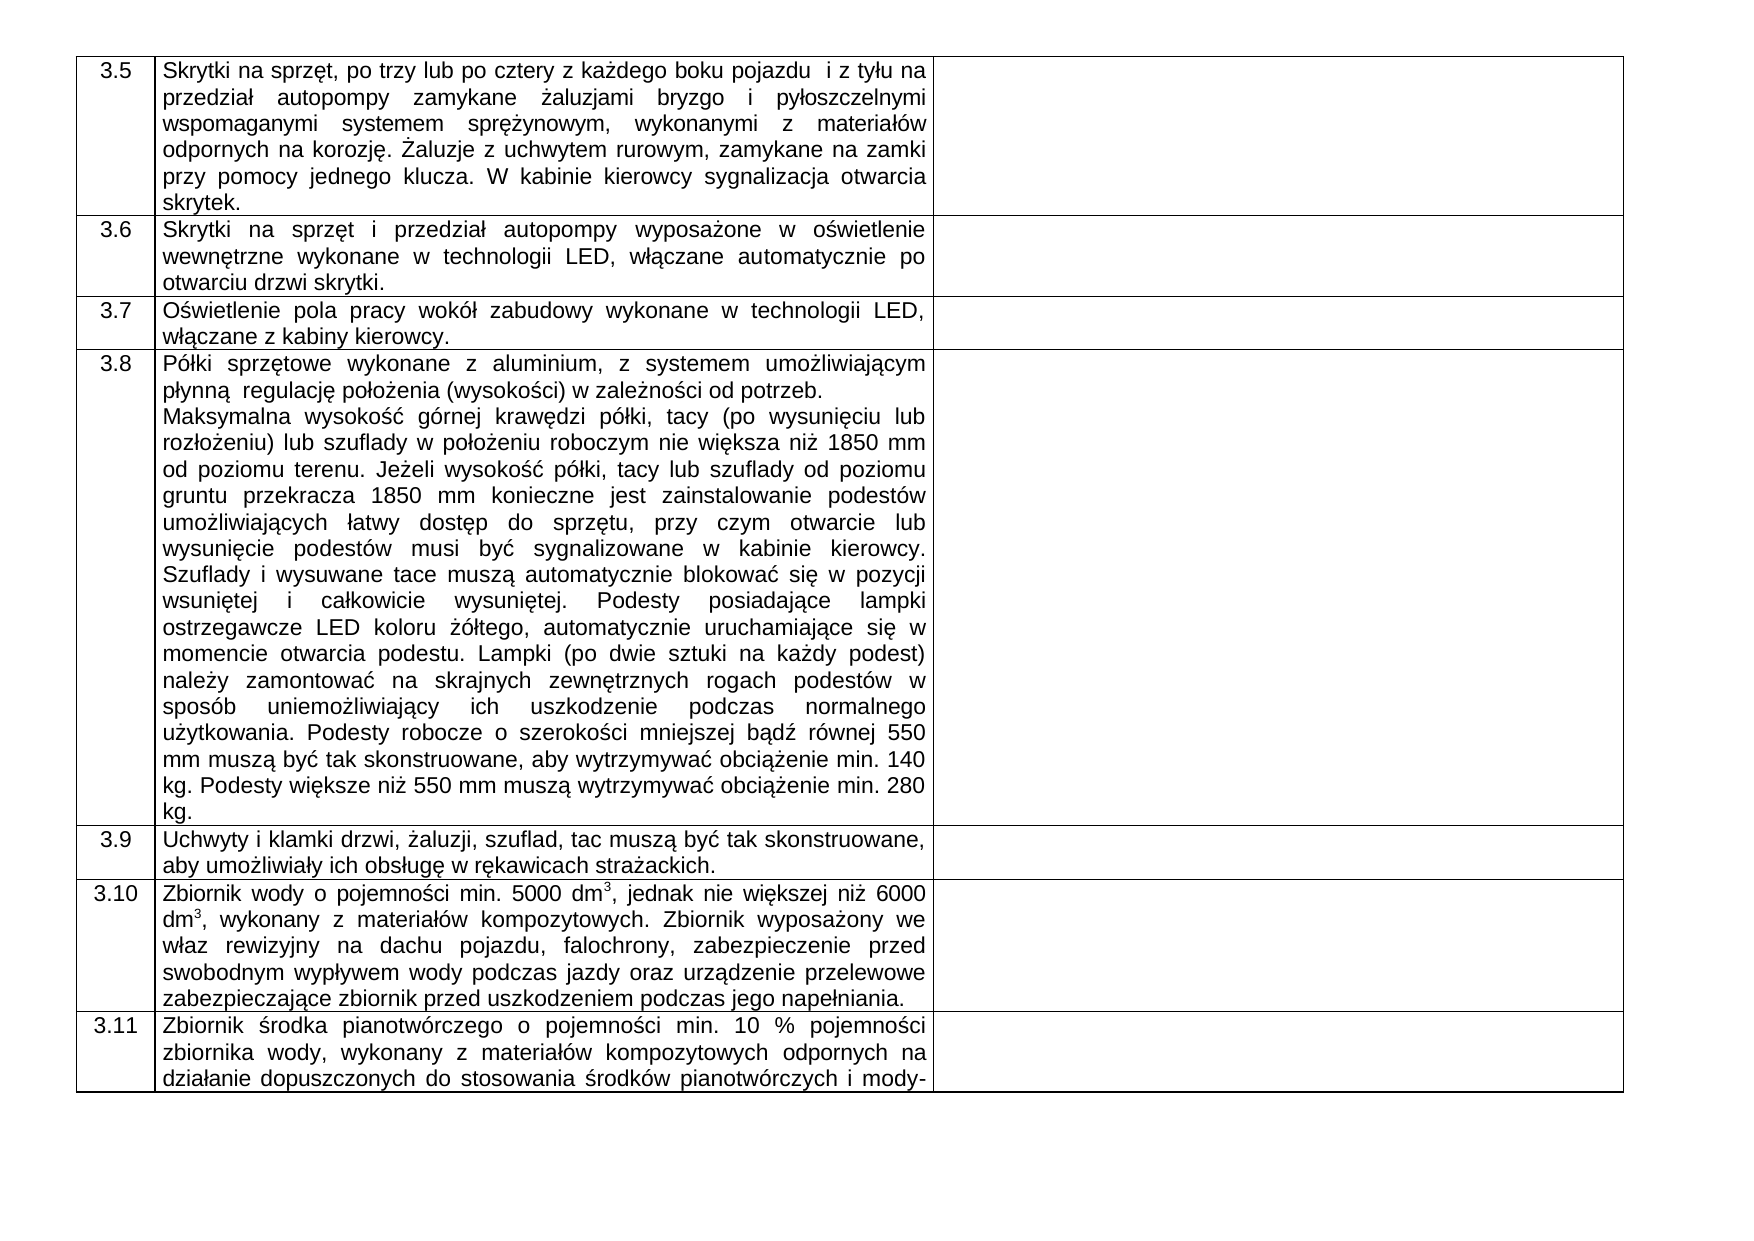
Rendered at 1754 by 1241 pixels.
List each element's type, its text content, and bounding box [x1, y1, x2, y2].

table_cell 3.11 [77, 1012, 154, 1091]
table_cell 3.6 [77, 216, 154, 296]
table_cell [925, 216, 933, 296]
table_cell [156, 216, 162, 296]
table_cell 3.5 [77, 57, 154, 215]
table_cell [934, 297, 1623, 349]
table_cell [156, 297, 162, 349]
table_cell [934, 216, 1623, 296]
table_cell Uchwyty i klamki drzwi, żaluzji, szuflad, tac muszą być tak skonstruowane, aby umożliwiały ich obsługę w rękawicach strażackich. [156, 826, 933, 878]
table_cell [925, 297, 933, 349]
table_cell [934, 1012, 1623, 1091]
table_cell [934, 350, 1623, 825]
table_cell 3.8 [77, 350, 154, 825]
table_cell 3.10 [77, 880, 154, 1011]
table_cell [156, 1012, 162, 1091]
table_cell 3.9 [77, 826, 154, 878]
table_cell 3.7 [77, 297, 154, 349]
table_cell [934, 57, 1623, 215]
table_cell [934, 826, 1623, 878]
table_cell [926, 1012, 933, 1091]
table_cell Skrytki na sprzęt, po trzy lub po cztery z każdego boku pojazdu i z tyłu na przedział autopompy zamykane żaluzjami bryzgo i pyłoszczelnymi wspomaganymi systemem sprężynowym, wykonanymi z materiałów odpornych na korozję. Żaluzje z uchwytem rurowym, zamykane na zamki przy pomocy jednego klucza. W kabinie kierowcy sygnalizacja otwarcia skrytek. [156, 57, 933, 215]
table_cell [934, 880, 1623, 1011]
table_cell Półki sprzętowe wykonane z aluminium, z systemem umożliwiającym płynną regulację położenia (wysokości) w zależności od potrzeb. Maksymalna wysokość górnej krawędzi półki, tacy (po wysunięciu lub rozłożeniu) lub szuflady w położeniu roboczym nie większa niż 1850 mm od poziomu terenu. Jeżeli wysokość półki, tacy lub szuflady od poziomu gruntu przekracza 1850 mm konieczne jest zainstalowanie podestów umożliwiających łatwy dostęp do sprzętu, przy czym otwarcie lub wysunięcie podestów musi być sygnalizowane w kabinie kierowcy. Szuflady i wysuwane tace muszą automatycznie blokować się w pozycji wsuniętej i całkowicie wysuniętej. Podesty posiadające lampki ostrzegawcze LED koloru żółtego, automatycznie uruchamiające się w momencie otwarcia podestu. Lampki (po dwie sztuki na każdy podest) należy zamontować na skrajnych zewnętrznych rogach podestów w sposób uniemożliwiający ich uszkodzenie podczas normalnego użytkowania. Podesty robocze o szerokości mniejszej bądź równej 550 mm muszą być tak skonstruowane, aby wytrzymywać obciążenie min. 140 kg. Podesty większe niż 550 mm muszą wytrzymywać obciążenie min. 280 kg. [156, 350, 933, 825]
table_cell Zbiornik wody o pojemności min. 5000 dm3, jednak nie większej niż 6000 dm3, wykonany z materiałów kompozytowych. Zbiornik wyposażony we właz rewizyjny na dachu pojazdu, falochrony, zabezpieczenie przed swobodnym wypływem wody podczas jazdy oraz urządzenie przelewowe zabezpieczające zbiornik przed uszkodzeniem podczas jego napełniania. [156, 880, 933, 1011]
